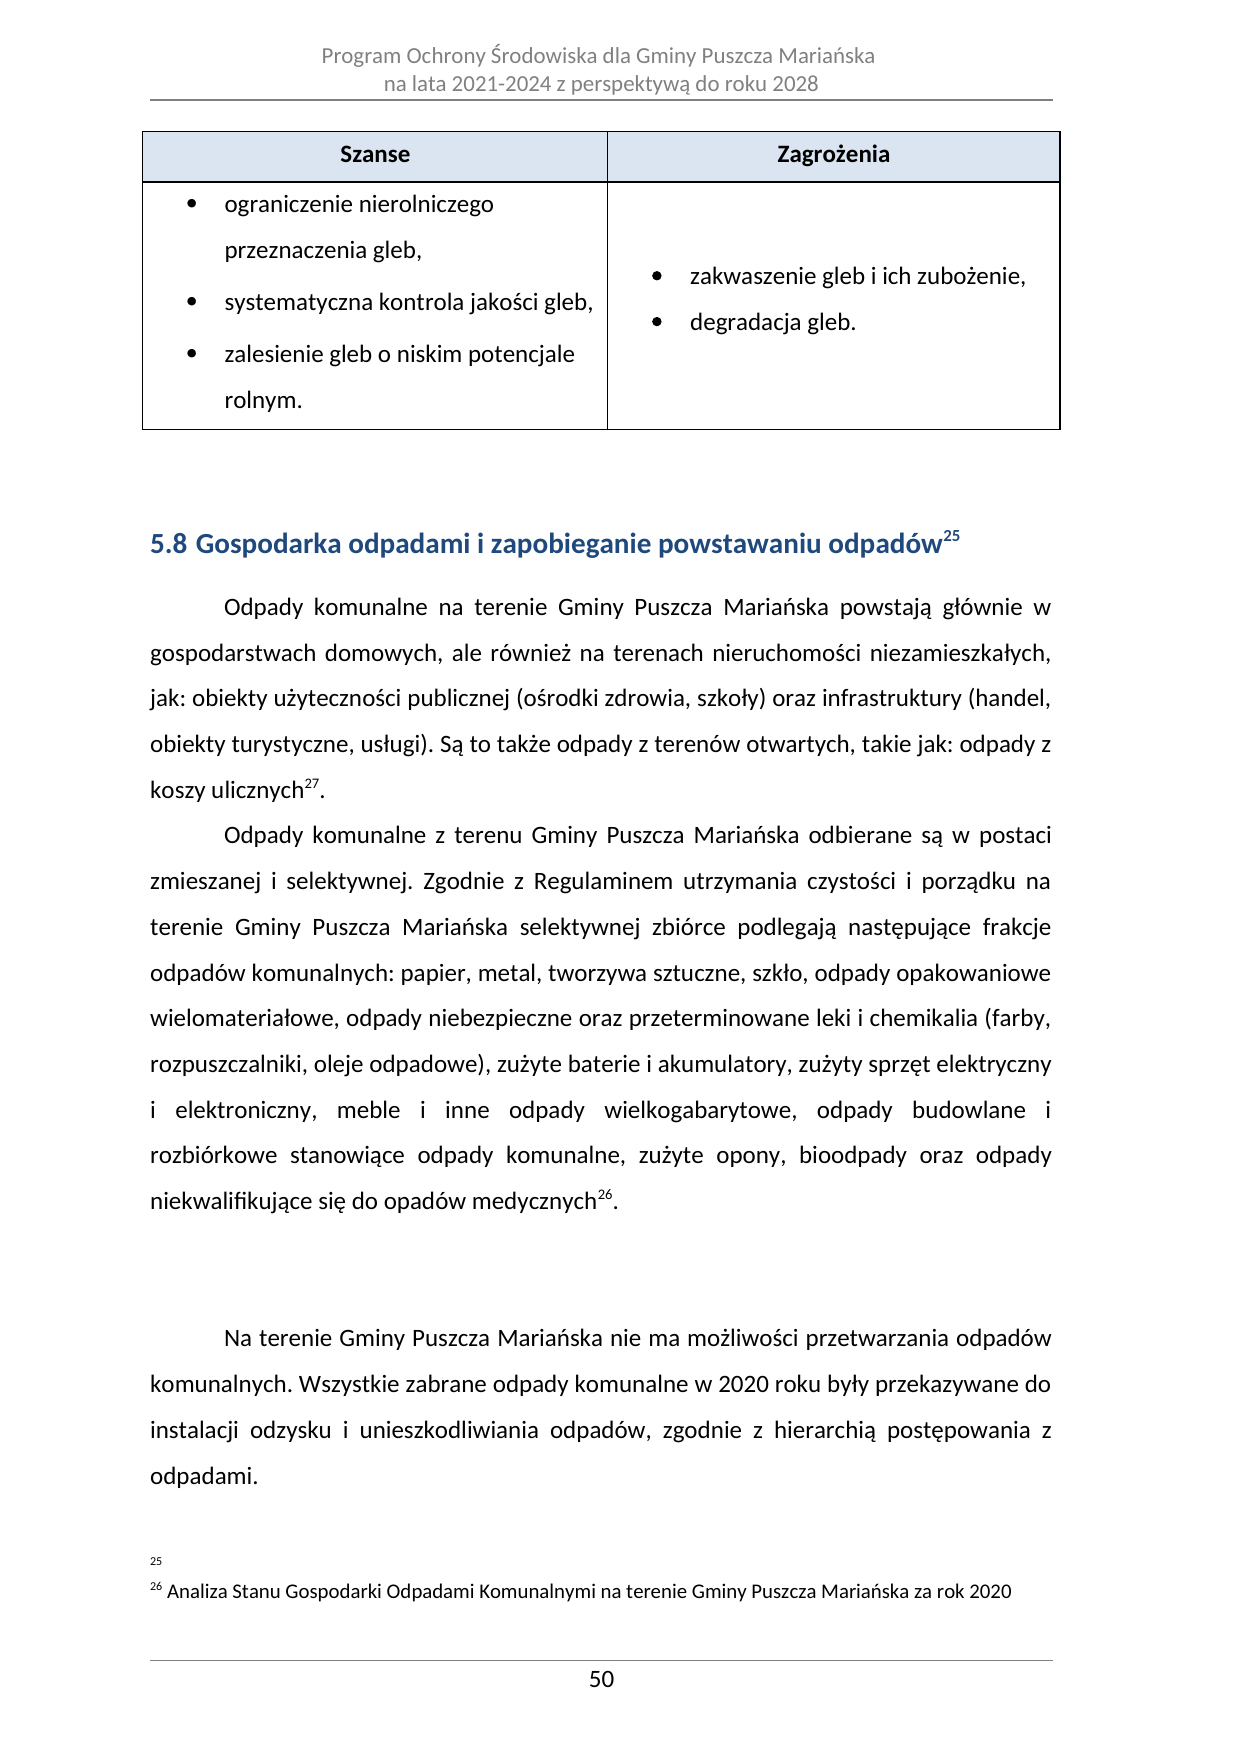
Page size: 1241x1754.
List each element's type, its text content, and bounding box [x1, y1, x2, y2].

table_cell ograniczenie nierolniczego przeznaczenia gleb, systematyczna kontrola jakości gleb, zalesienie gleb o niskim potencjale rolnym. [143, 183, 607, 429]
text Odpady komunalne z terenu Gminy Puszcza Mariańska odbierane są w postaci zmieszanej i selektywnej. Zgodnie z Regulaminem utrzymania czystości i porządku na terenie Gminy Puszcza Mariańska selektywnej zbiórce podlegają następujące frakcje odpadów komunalnych: papier, metal, tworzywa sztuczne, szkło, odpady opakowaniowe wielomateriałowe, odpady niebezpieczne oraz przeterminowane leki i chemikalia (farby, rozpuszczalniki, oleje odpadowe), zużyte baterie i akumulatory, zużyty sprzęt elektryczny i elektroniczny, meble i inne odpady wielkogabarytowe, odpady budowlane i rozbiórkowe stanowiące odpady komunalne, zużyte opony, bioodpady oraz odpady niekwalifikujące się do opadów medycznych. [150, 819, 1053, 1216]
table_cell Szanse [143, 132, 607, 181]
table_cell Zagrożenia [608, 132, 1059, 181]
text Na terenie Gminy Puszcza Mariańska nie ma możliwości przetwarzania odpadów komunalnych. Wszystkie zabrane odpady komunalne w 2020 roku były przekazywane do instalacji odzysku i unieszkodliwiania odpadów, zgodnie z hierarchią postępowania z odpadami. [150, 1323, 1053, 1490]
text Odpady komunalne na terenie Gminy Puszcza Mariańska powstają głównie w gospodarstwach domowych, ale również na terenach nieruchomości niezamieszkałych, jak: obiekty użyteczności publicznej (ośrodki zdrowia, szkoły) oraz infrastruktury (handel, obiekty turystyczne, usługi). Są to także odpady z terenów otwartych, takie jak: odpady z koszy ulicznych27. [150, 591, 1053, 804]
subtitle Gospodarka odpadami i zapobieganie powstawaniu odpadów [150, 525, 1053, 561]
table_cell zakwaszenie gleb i ich zubożenie, degradacja gleb. [608, 183, 1059, 429]
